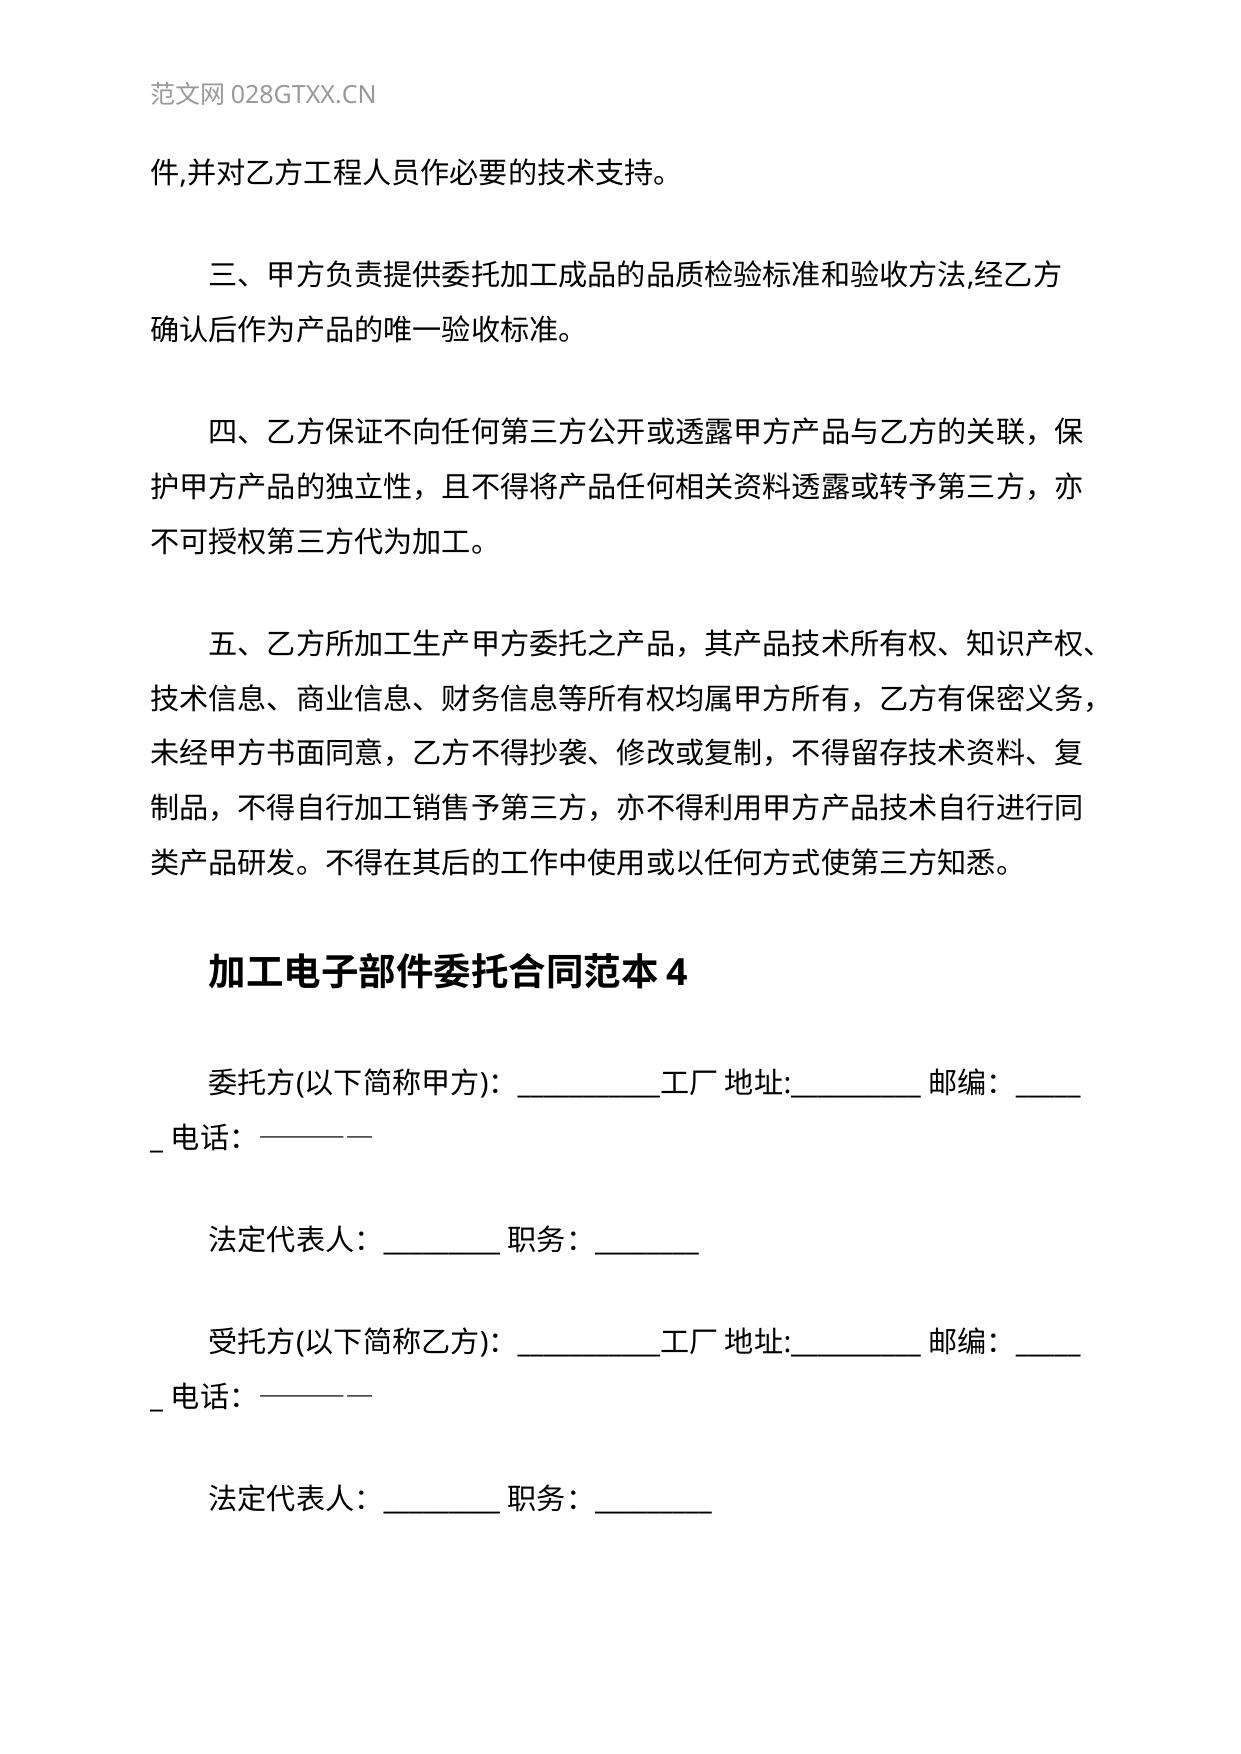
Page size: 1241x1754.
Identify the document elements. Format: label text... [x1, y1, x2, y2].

text 法定代表人：_________ 职务：________ [150, 1216, 1090, 1259]
text 委托方(以下简称甲方)：___________工厂 地址:__________ 邮编：______ 电话：———— [150, 1059, 1090, 1157]
text 法定代表人：_________ 职务：_________ [150, 1475, 1090, 1518]
text 四、乙方保证不向任何第三方公开或透露甲方产品与乙方的关联，保护甲方产品的独立性，且不得将产品任何相关资料透露或转予第三方，亦不可授权第三方代为加工。 [150, 409, 1090, 561]
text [150, 150, 1090, 192]
text 受托方(以下简称乙方)：___________工厂 地址:__________ 邮编：______ 电话：———— [150, 1318, 1090, 1416]
text 三、甲方负责提供委托加工成品的品质检验标准和验收方法,经乙方确认后作为产品的唯一验收标准。 [150, 252, 1090, 349]
text 加工电子部件委托合同范本4 [150, 942, 1090, 996]
text 五、乙方所加工生产甲方委托之产品，其产品技术所有权、知识产权、技术信息、商业信息、财务信息等所有权均属甲方所有，乙方有保密义务，未经甲方书面同意，乙方不得抄袭、修改或复制，不得留存技术资料、复制品，不得自行加工销售予第三方，亦不得利用甲方产品技术自行进行同类产品研发。不得在其后的工作中使用或以任何方式使第三方知悉。 [150, 620, 1090, 882]
